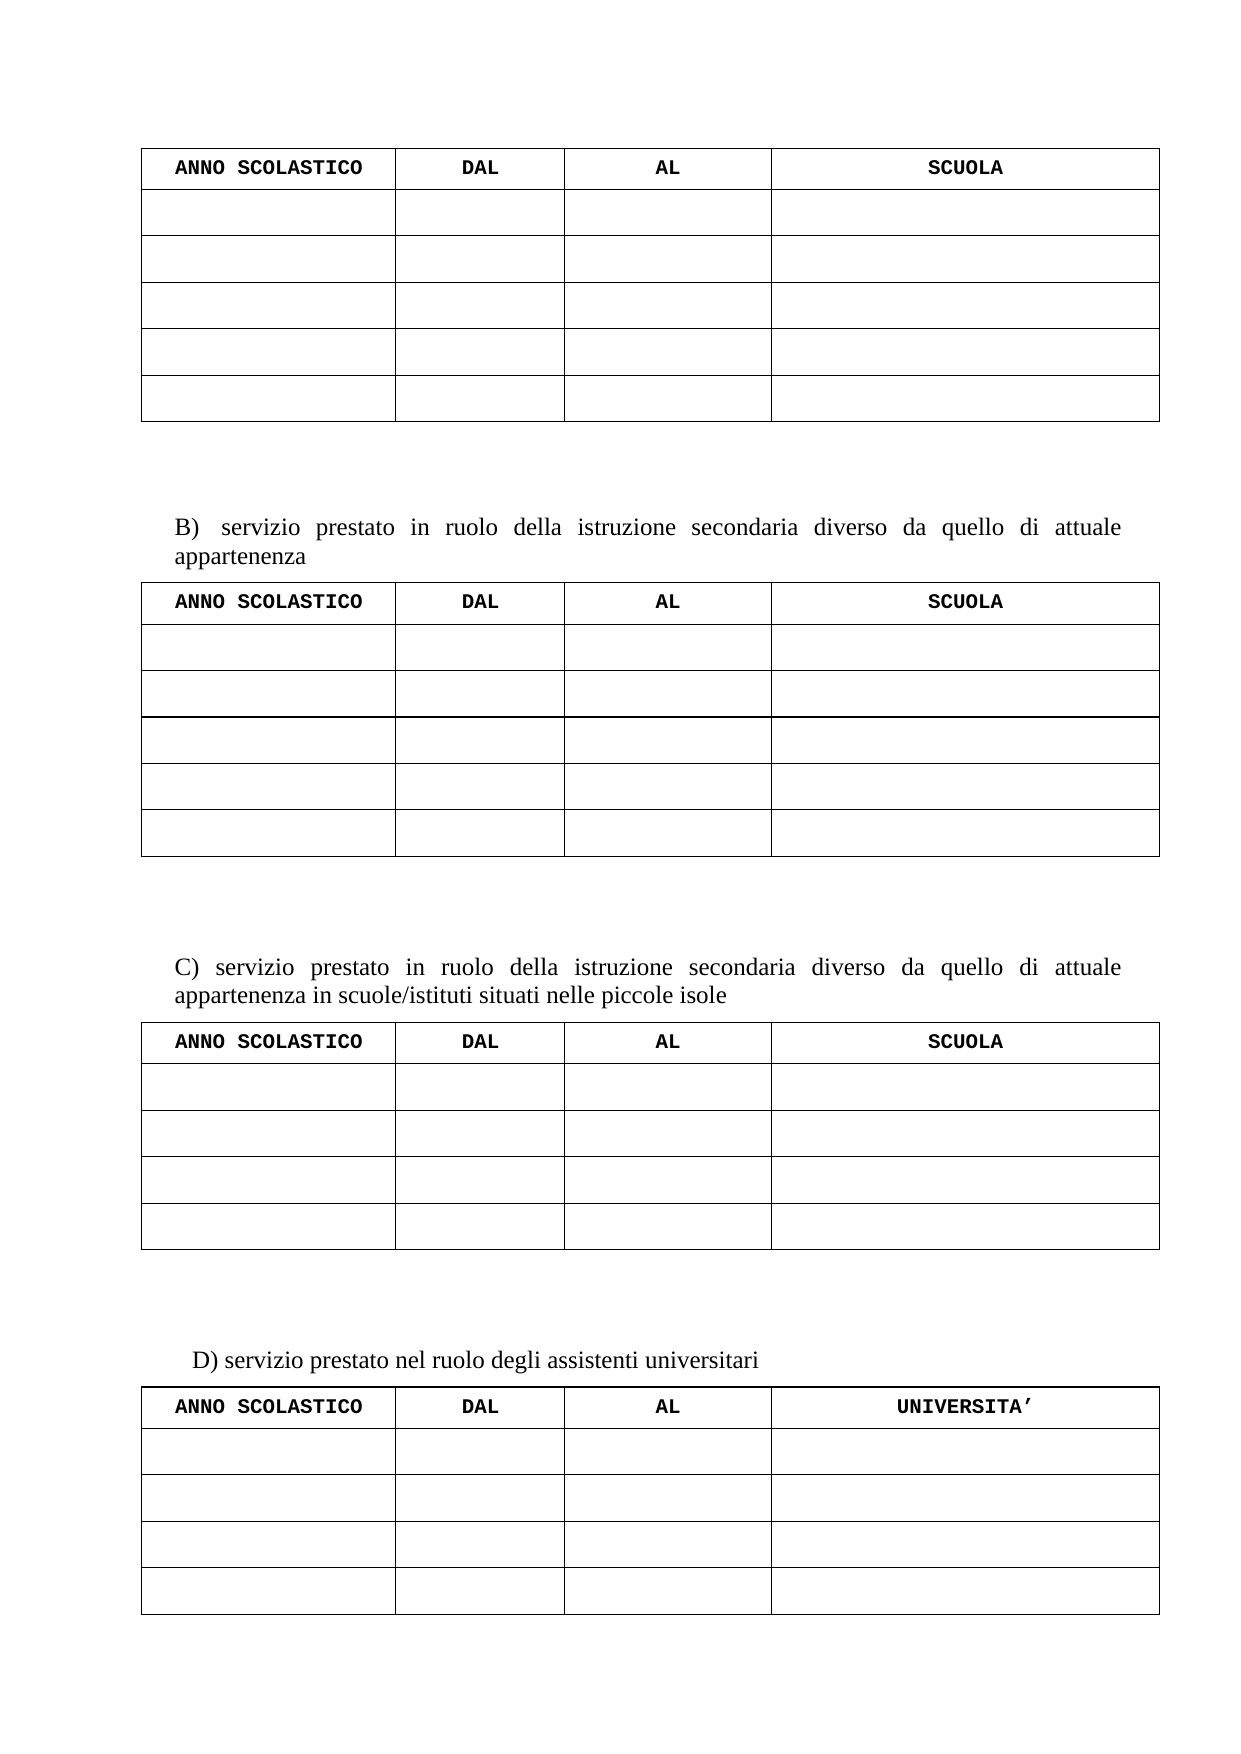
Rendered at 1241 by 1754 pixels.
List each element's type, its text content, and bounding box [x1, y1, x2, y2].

table_header AL [565, 1023, 771, 1063]
table_cell [396, 1522, 564, 1567]
table_cell [772, 764, 1159, 809]
table_cell [396, 1111, 564, 1156]
table_cell [772, 1204, 1159, 1249]
table_cell [772, 283, 1159, 328]
table_cell [772, 810, 1159, 856]
table_cell [396, 810, 564, 856]
table_cell [142, 236, 395, 282]
table_header SCUOLA [772, 583, 1159, 623]
table_cell [565, 1429, 771, 1474]
table_cell [565, 376, 771, 421]
table_cell [772, 376, 1159, 421]
table_cell [565, 283, 771, 328]
table_cell [142, 1568, 395, 1613]
table_cell [772, 1157, 1159, 1203]
table_cell [772, 329, 1159, 375]
table_cell [396, 1475, 564, 1521]
table_cell [565, 236, 771, 282]
table_header ANNO SCOLASTICO [142, 583, 395, 623]
table_cell [772, 1111, 1159, 1156]
table_header UNIVERSITA’ [772, 1388, 1159, 1428]
table_cell [396, 236, 564, 282]
table_cell [772, 1475, 1159, 1521]
table_cell [142, 1204, 395, 1249]
table_cell [396, 625, 564, 670]
table_cell [396, 190, 564, 235]
table_cell [396, 718, 564, 763]
table_cell [396, 764, 564, 809]
text C) servizio prestato in ruolo della istruzione secondaria diverso da quello di attuale appartenenza in scuole/istituti situati nelle piccole isole [174, 952, 1122, 1009]
table_header SCUOLA [772, 149, 1159, 189]
table_cell [772, 190, 1159, 235]
table_cell [565, 764, 771, 809]
table_cell [142, 625, 395, 670]
table_header DAL [396, 1023, 564, 1063]
table_cell [565, 625, 771, 670]
table_header DAL [396, 149, 564, 189]
table_cell [565, 671, 771, 716]
table_cell [565, 1111, 771, 1156]
table_cell [565, 329, 771, 375]
table_cell [142, 764, 395, 809]
table_cell [565, 1475, 771, 1521]
table_cell [772, 1064, 1159, 1110]
table_cell [396, 283, 564, 328]
table_cell [565, 1522, 771, 1567]
table_cell [565, 190, 771, 235]
table_header AL [565, 149, 771, 189]
table_cell [142, 283, 395, 328]
table_cell [772, 1568, 1159, 1613]
table_cell [396, 671, 564, 716]
table_cell [142, 1064, 395, 1110]
table_header SCUOLA [772, 1023, 1159, 1063]
table_cell [142, 190, 395, 235]
table_cell [142, 718, 395, 763]
table_cell [142, 1157, 395, 1203]
table_header AL [565, 1388, 771, 1428]
table_cell [142, 671, 395, 716]
table_cell [142, 329, 395, 375]
table_cell [142, 1522, 395, 1567]
table_cell [396, 1429, 564, 1474]
table_cell [772, 671, 1159, 716]
table_cell [396, 329, 564, 375]
table_cell [396, 1568, 564, 1613]
text B) servizio prestato in ruolo della istruzione secondaria diverso da quello di attuale appartenenza [118, 512, 1122, 570]
table_cell [772, 1429, 1159, 1474]
table_cell [396, 1064, 564, 1110]
table_cell [142, 376, 395, 421]
table_header DAL [396, 1388, 564, 1428]
table_cell [565, 1204, 771, 1249]
table_cell [142, 1111, 395, 1156]
table_header AL [565, 583, 771, 623]
table_cell [772, 718, 1159, 763]
table_cell [565, 1157, 771, 1203]
table_header ANNO SCOLASTICO [142, 149, 395, 189]
table_cell [142, 1429, 395, 1474]
table_header ANNO SCOLASTICO [142, 1388, 395, 1428]
table_cell [772, 1522, 1159, 1567]
table_cell [396, 376, 564, 421]
table_cell [565, 1064, 771, 1110]
table_cell [565, 810, 771, 856]
table_cell [396, 1157, 564, 1203]
table_cell [772, 625, 1159, 670]
table_cell [772, 236, 1159, 282]
table_header ANNO SCOLASTICO [142, 1023, 395, 1063]
table_cell [142, 1475, 395, 1521]
table_cell [565, 1568, 771, 1613]
table_cell [396, 1204, 564, 1249]
text D) servizio prestato nel ruolo degli assistenti universitari [118, 1345, 1122, 1374]
table_cell [142, 810, 395, 856]
table_cell [565, 718, 771, 763]
table_header DAL [396, 583, 564, 623]
